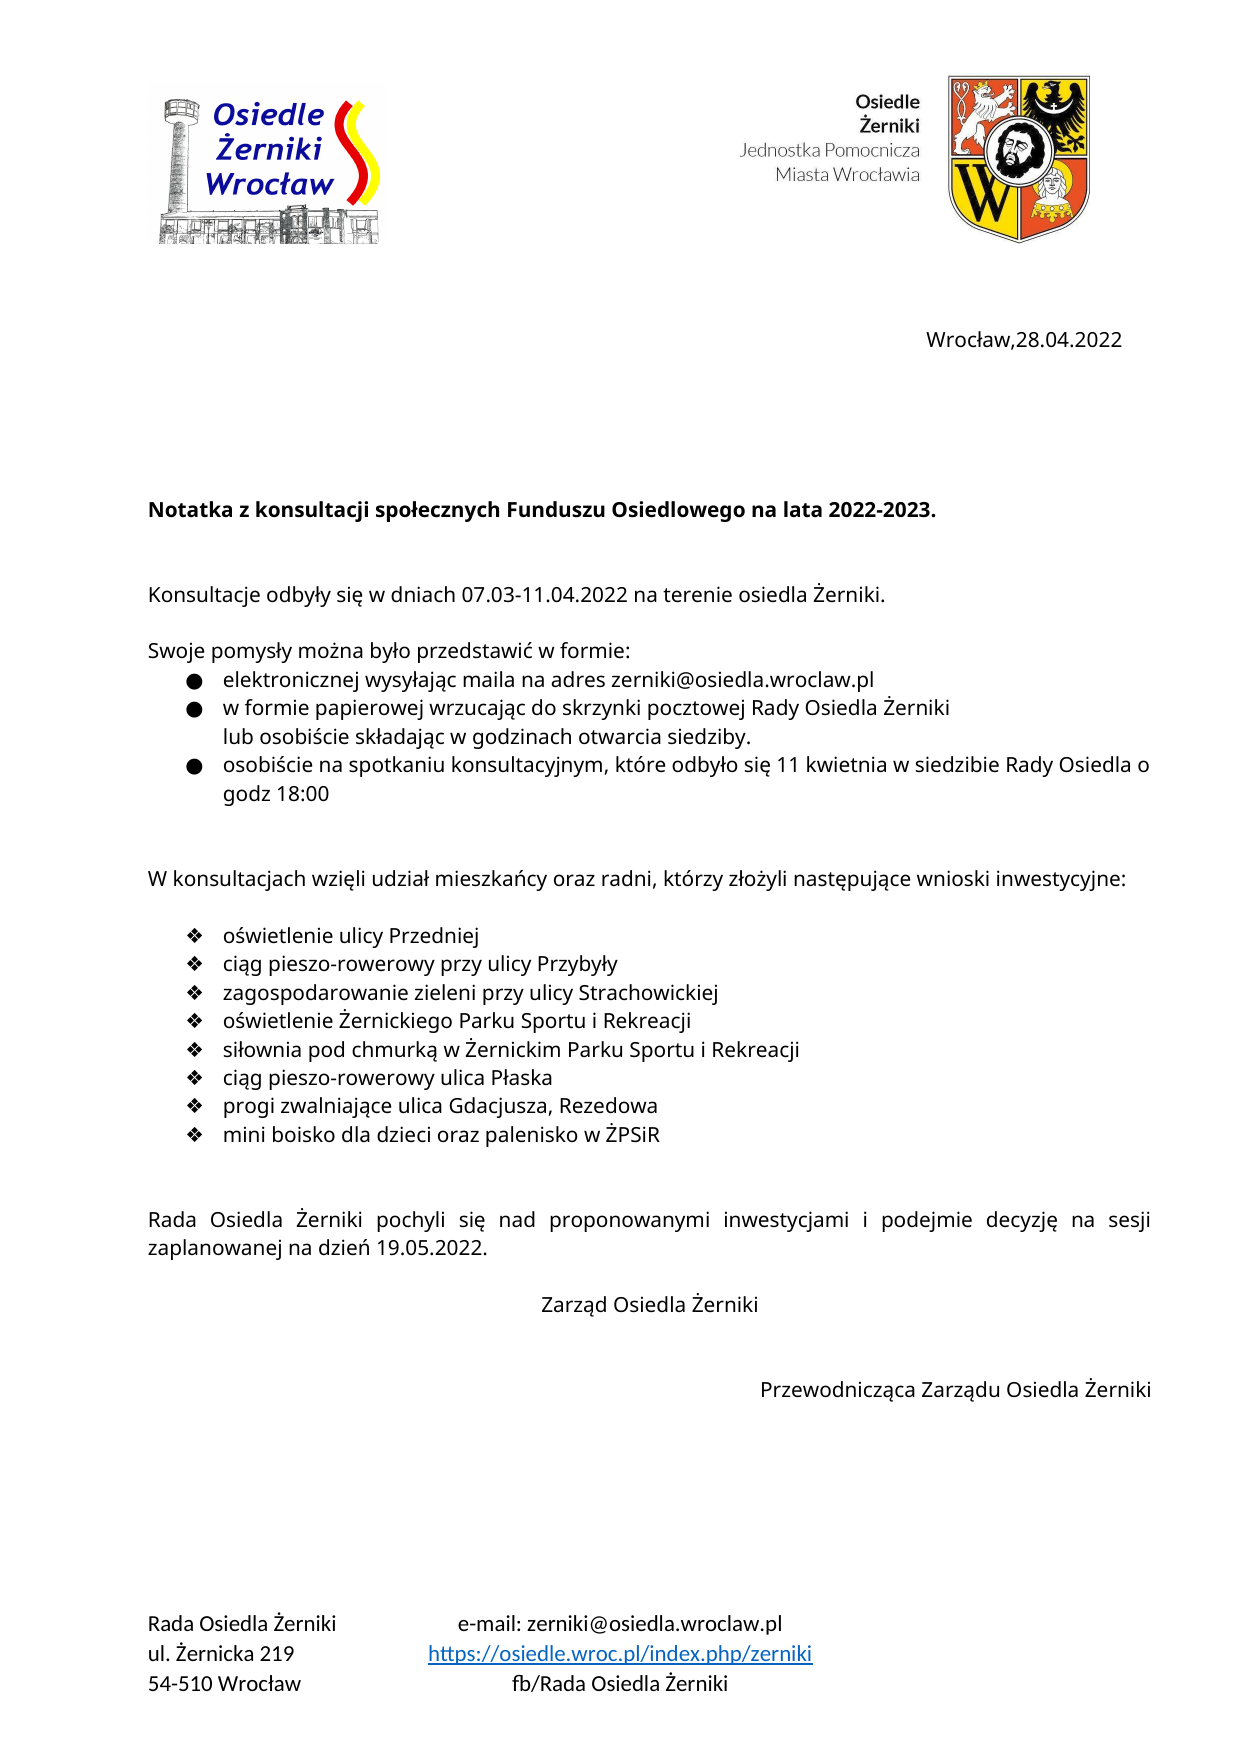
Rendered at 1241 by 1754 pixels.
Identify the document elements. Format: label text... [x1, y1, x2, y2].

text Zarząd Osiedla Żerniki [148, 1290, 1152, 1319]
list w formie papierowej wrzucając do skrzynki pocztowej Rady Osiedla Żerniki lub osobiście składając w godzinach otwarcia siedziby. [185, 693, 1152, 750]
text Wrocław,28.04.2022 [148, 325, 1122, 353]
picture [733, 73, 1093, 244]
list oświetlenie ulicy Przedniej [185, 921, 1152, 949]
list mini boisko dla dzieci oraz palenisko w ŻPSiR [185, 1120, 1152, 1148]
list siłownia pod chmurką w Żernickim Parku Sportu i Rekreacji [185, 1035, 1152, 1063]
text Przewodnicząca Zarządu Osiedla Żerniki [148, 1376, 1152, 1404]
list elektronicznej wysyłając maila na adres zerniki@osiedla.wroclaw.pl [185, 665, 1152, 693]
list oświetlenie Żernickiego Parku Sportu i Rekreacji [185, 1006, 1152, 1035]
text Swoje pomysły można było przedstawić w formie: [148, 608, 1152, 665]
list progi zwalniające ulica Gdacjusza, Rezedowa [185, 1092, 1152, 1120]
list ciąg pieszo-rowerowy przy ulicy Przybyły [185, 949, 1152, 978]
picture [147, 83, 387, 244]
list ciąg pieszo-rowerowy ulica Płaska [185, 1063, 1152, 1092]
text Notatka z konsultacji społecznych Funduszu Osiedlowego na lata 2022-2023. [148, 495, 1152, 523]
list osobiście na spotkaniu konsultacyjnym, które odbyło się 11 kwietnia w siedzibie Rady Osiedla o godz 18:00 [185, 750, 1152, 807]
text Konsultacje odbyły się w dniach 07.03-11.04.2022 na terenie osiedla Żerniki. [148, 580, 1152, 608]
text Rada Osiedla Żerniki pochyli się nad proponowanymi inwestycjami i podejmie decyzję na sesji zaplanowanej na dzień 19.05.2022. [148, 1205, 1152, 1262]
text W konsultacjach wzięli udział mieszkańcy oraz radni, którzy złożyli następujące wnioski inwestycyjne: [148, 864, 1152, 892]
list zagospodarowanie zieleni przy ulicy Strachowickiej [185, 978, 1152, 1006]
